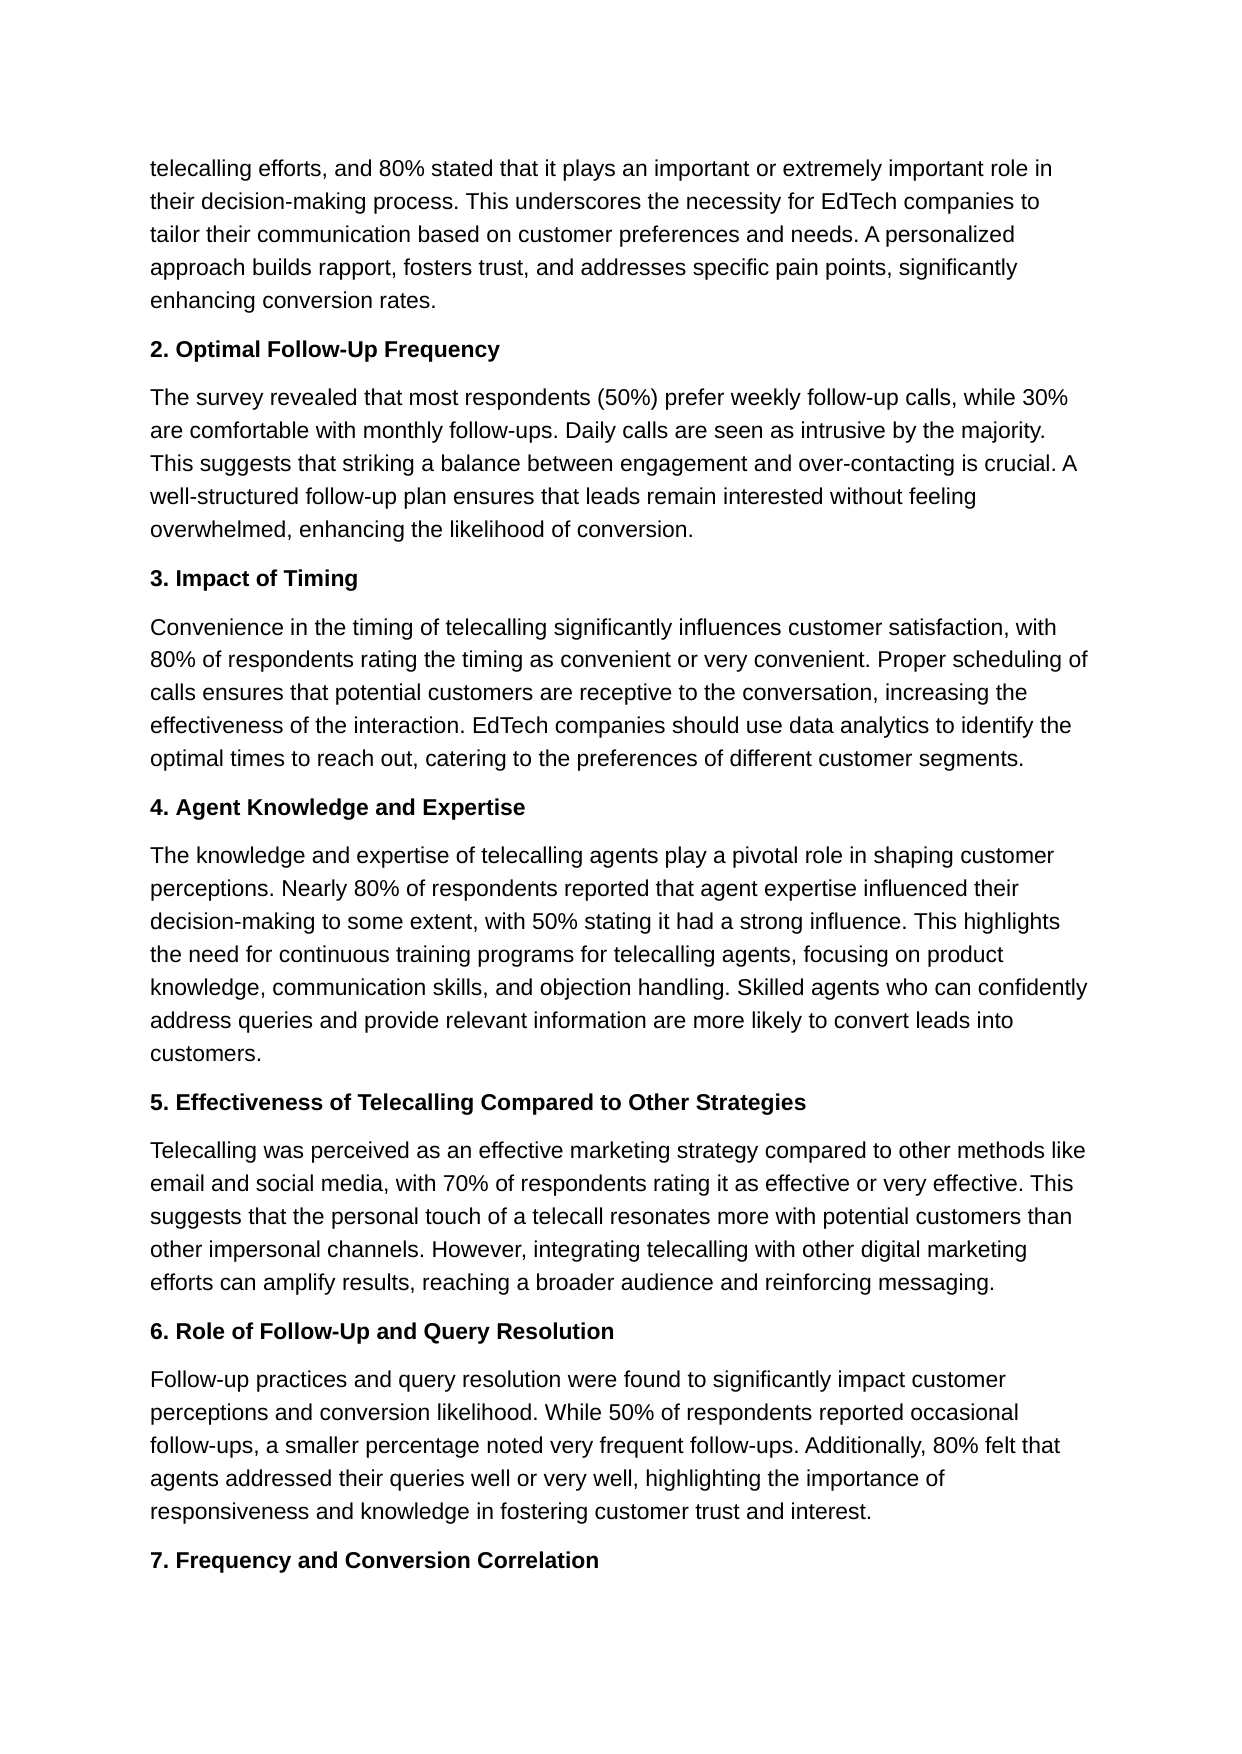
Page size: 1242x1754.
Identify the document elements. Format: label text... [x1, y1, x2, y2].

text The survey revealed that most respondents (50%) prefer weekly follow-up calls, while 30% are comfortable with monthly follow-ups. Daily calls are seen as intrusive by the majority. This suggests that striking a balance between engagement and over-contacting is crucial. A well-structured follow-up plan ensures that leads remain interested without feeling overwhelmed, enhancing the likelihood of conversion. [150, 384, 1089, 542]
text Follow-up practices and query resolution were found to significantly impact customer perceptions and conversion likelihood. While 50% of respondents reported occasional follow-ups, a smaller percentage noted very frequent follow-ups. Additionally, 80% felt that agents addressed their queries well or very well, highlighting the importance of responsiveness and knowledge in fostering customer trust and interest. [150, 1366, 1089, 1524]
list Frequency and Conversion Correlation [150, 1547, 1089, 1573]
text Telecalling was perceived as an effective marketing strategy compared to other methods like email and social media, with 70% of respondents rating it as effective or very effective. This suggests that the personal touch of a telecall resonates more with potential customers than other impersonal channels. However, integrating telecalling with other digital marketing efforts can amplify results, reaching a broader audience and reinforcing messaging. [150, 1137, 1089, 1295]
list Role of Follow-Up and Query Resolution [150, 1318, 1089, 1344]
list Impact of Timing [150, 565, 1089, 591]
list Effectiveness of Telecalling Compared to Other Strategies [150, 1089, 1089, 1115]
list Optimal Follow-Up Frequency [150, 336, 1089, 362]
text The knowledge and expertise of telecalling agents play a pivotal role in shaping customer perceptions. Nearly 80% of respondents reported that agent expertise influenced their decision-making to some extent, with 50% stating it had a strong influence. This highlights the need for continuous training programs for telecalling agents, focusing on product knowledge, communication skills, and objection handling. Skilled agents who can confidently address queries and provide relevant information are more likely to convert leads into customers. [150, 842, 1089, 1066]
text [150, 155, 1089, 313]
list Agent Knowledge and Expertise [150, 794, 1089, 820]
text Convenience in the timing of telecalling significantly influences customer satisfaction, with 80% of respondents rating the timing as convenient or very convenient. Proper scheduling of calls ensures that potential customers are receptive to the conversation, increasing the effectiveness of the interaction. EdTech companies should use data analytics to identify the optimal times to reach out, catering to the preferences of different customer segments. [150, 613, 1089, 771]
